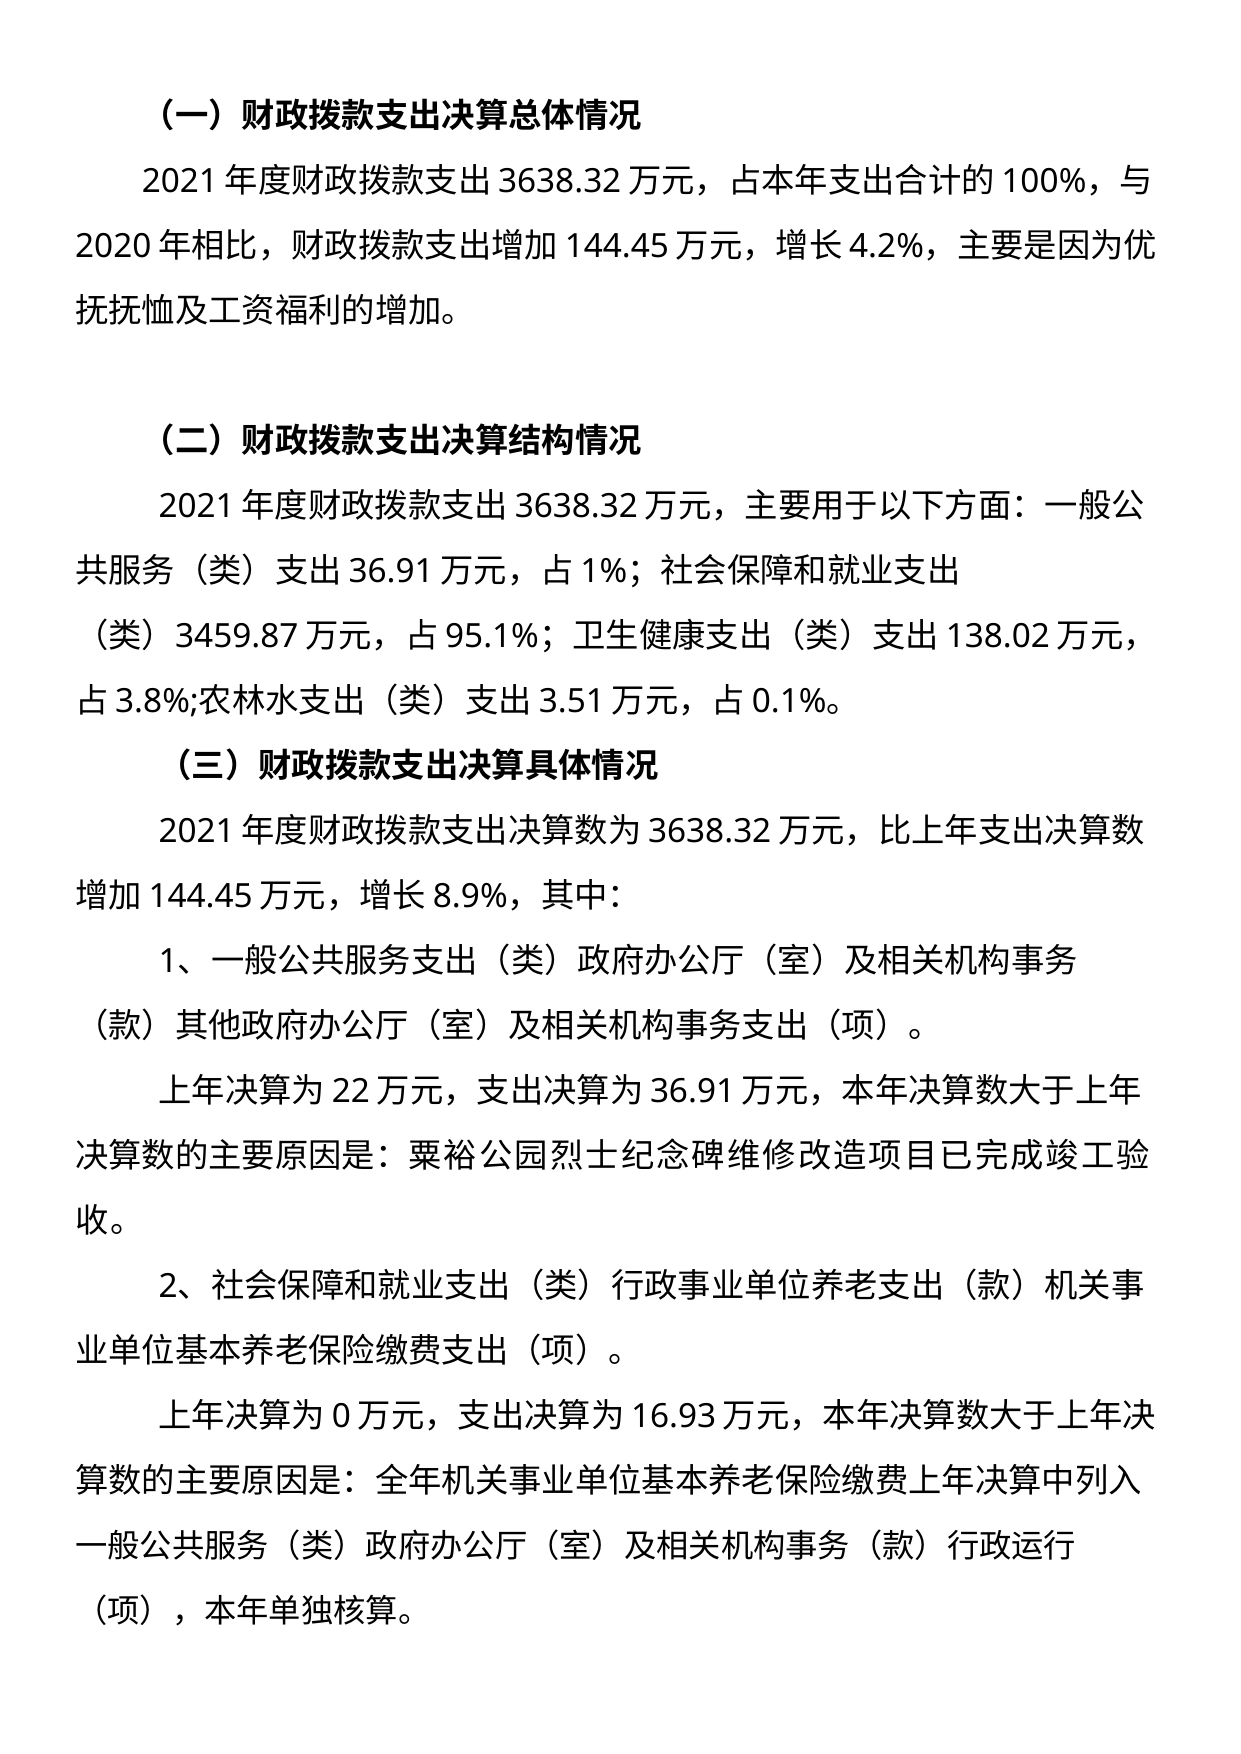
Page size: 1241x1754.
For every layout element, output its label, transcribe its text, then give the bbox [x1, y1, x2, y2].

text 上年决算为0万元，支出决算为16.93万元，本年决算数大于上年决算数的主要原因是：全年机关事业单位基本养老保险缴费上年决算中列入一般公共服务（类）政府办公厅（室）及相关机构事务（款）行政运行（项），本年单独核算。 [75, 1381, 1165, 1641]
text 2021年度财政拨款支出3638.32万元，主要用于以下方面：一般公共服务（类）支出36.91万元，占1%；社会保障和就业支出（类）3459.87万元，占95.1%；卫生健康支出（类）支出138.02万元，占3.8%;农林水支出（类）支出3.51万元，占0.1%。 [75, 471, 1165, 731]
text 上年决算为22万元，支出决算为36.91万元，本年决算数大于上年决算数的主要原因是：粟裕公园烈士纪念碑维修改造项目已完成竣工验收。 [75, 1056, 1165, 1251]
text （三）财政拨款支出决算具体情况 [75, 731, 1165, 796]
text （二）财政拨款支出决算结构情况 [75, 406, 1165, 471]
text 2021年度财政拨款支出决算数为3638.32万元，比上年支出决算数增加144.45万元，增长8.9%，其中： [75, 796, 1165, 926]
text 2021年度财政拨款支出3638.32万元，占本年支出合计的100%，与2020年相比，财政拨款支出增加144.45万元，增长4.2%，主要是因为优抚抚恤及工资福利的增加。 [75, 146, 1165, 341]
text 2、社会保障和就业支出（类）行政事业单位养老支出（款）机关事业单位基本养老保险缴费支出（项）。 [75, 1251, 1165, 1381]
text （一）财政拨款支出决算总体情况 [75, 81, 1165, 146]
text 1、一般公共服务支出（类）政府办公厅（室）及相关机构事务（款）其他政府办公厅（室）及相关机构事务支出（项）。 [75, 926, 1165, 1056]
